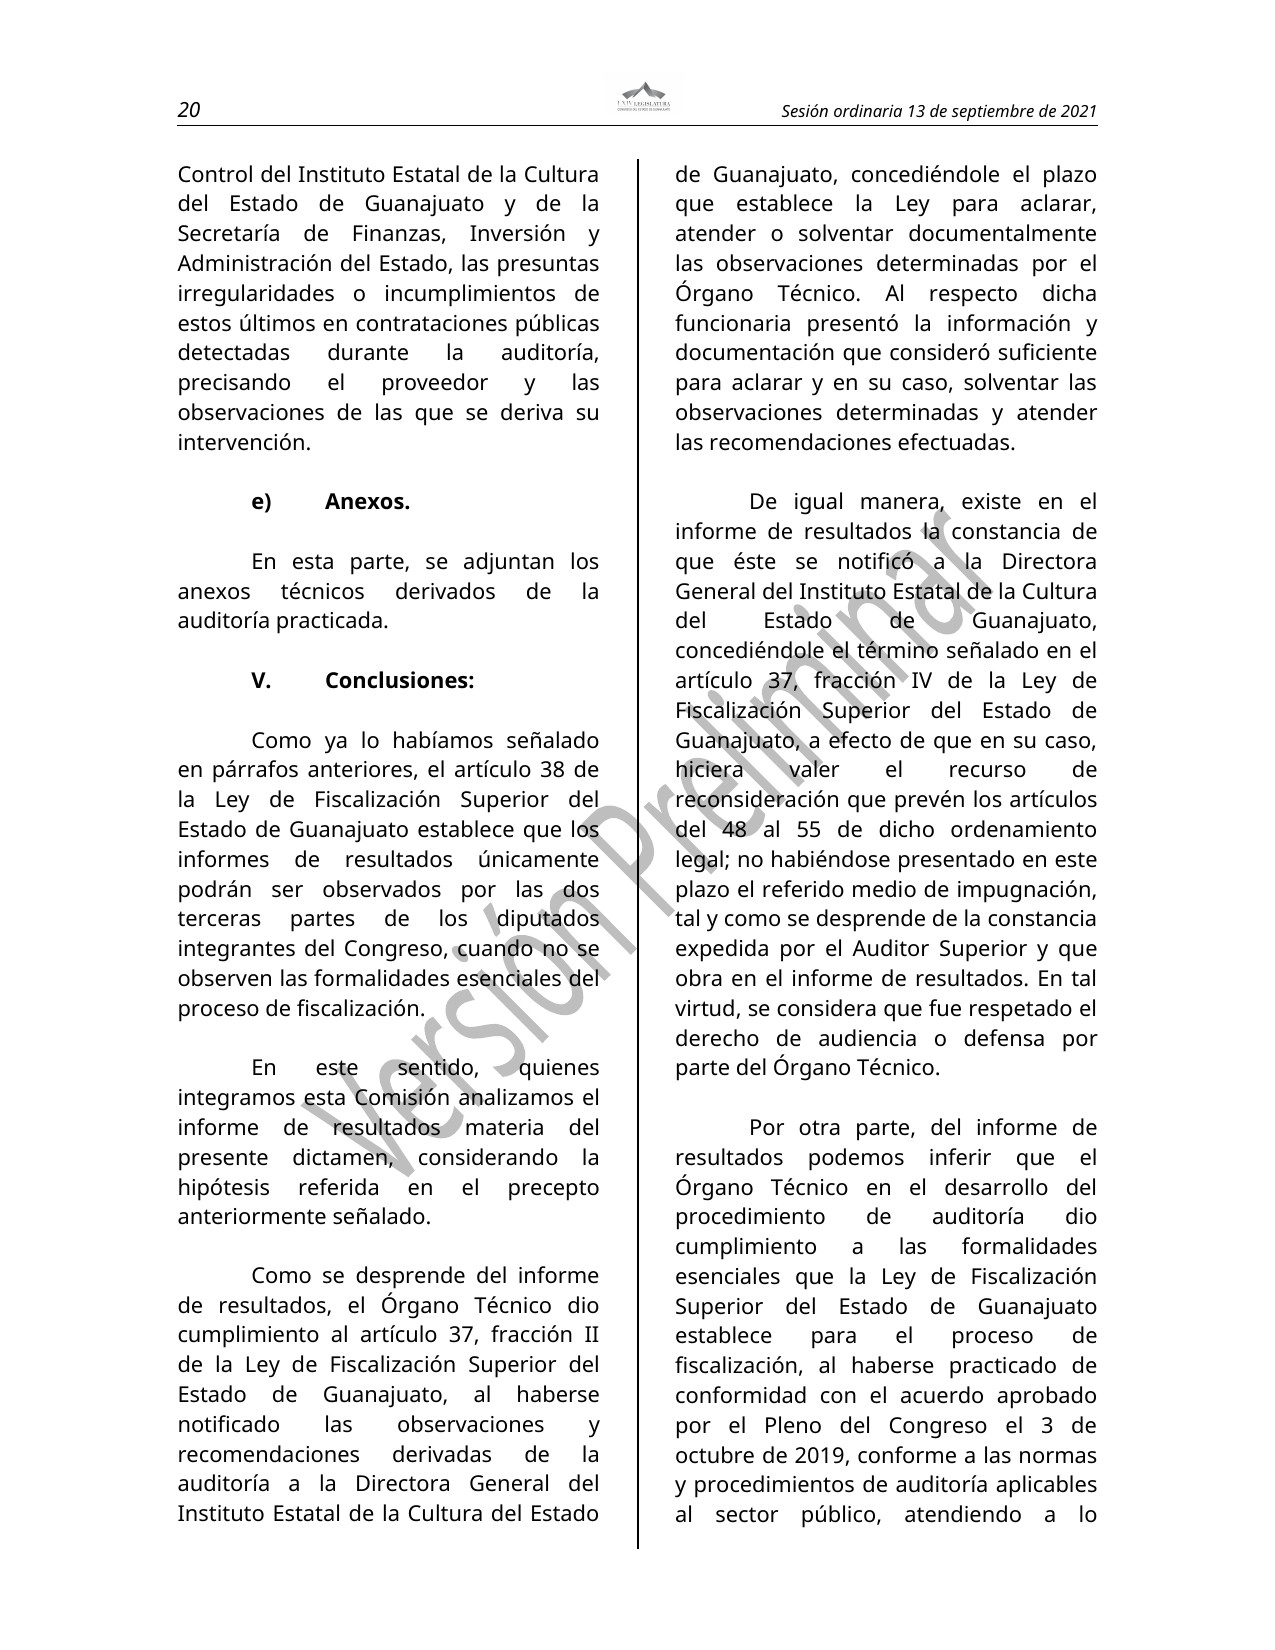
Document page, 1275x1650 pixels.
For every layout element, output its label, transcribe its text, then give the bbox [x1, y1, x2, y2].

text Como se desprende del informe de resultados, el Órgano Técnico dio cumplimiento al artículo 37, fracción II de la Ley de Fiscalización Superior del Estado de Guanajuato, al haberse notificado las observaciones y recomendaciones derivadas de la auditoría a la Directora General del Instituto Estatal de la Cultura del Estado de Guanajuato, concediéndole el plazo que establece la Ley para aclarar, atender o solventar documentalmente las observaciones determinadas por el Órgano Técnico. Al respecto dicha funcionaria presentó la información y documentación que consideró suficiente para aclarar y en su caso, solventar las observaciones determinadas y atender las recomendaciones efectuadas. [675, 159, 1098, 457]
text En esta parte, se adjuntan los anexos técnicos derivados de la auditoría practicada. [177, 546, 600, 635]
text e) Anexos. [177, 486, 600, 516]
text Como ya lo habíamos señalado en párrafos anteriores, el artículo 38 de la Ley de Fiscalización Superior del Estado de Guanajuato establece que los informes de resultados únicamente podrán ser observados por las dos terceras partes de los diputados integrantes del Congreso, cuando no se observen las formalidades esenciales del proceso de fiscalización. [177, 725, 600, 1023]
text Como se desprende del informe de resultados, el Órgano Técnico dio cumplimiento al artículo 37, fracción II de la Ley de Fiscalización Superior del Estado de Guanajuato, al haberse notificado las observaciones y recomendaciones derivadas de la auditoría a la Directora General del Instituto Estatal de la Cultura del Estado de Guanajuato, concediéndole el plazo que establece la Ley para aclarar, atender o solventar documentalmente las observaciones determinadas por el Órgano Técnico. Al respecto dicha funcionaria presentó la información y documentación que consideró suficiente para aclarar y en su caso, solventar las observaciones determinadas y atender las recomendaciones efectuadas. [177, 1260, 600, 1528]
text En este sentido, quienes integramos esta Comisión analizamos el informe de resultados materia del presente dictamen, considerando la hipótesis referida en el precepto anteriormente señalado. [177, 1052, 600, 1231]
text De igual manera, existe en el informe de resultados la constancia de que éste se notificó a la Directora General del Instituto Estatal de la Cultura del Estado de Guanajuato, concediéndole el término señalado en el artículo 37, fracción IV de la Ley de Fiscalización Superior del Estado de Guanajuato, a efecto de que en su caso, hiciera valer el recurso de reconsideración que prevén los artículos del 48 al 55 de dicho ordenamiento legal; no habiéndose presentado en este plazo el referido medio de impugnación, tal y como se desprende de la constancia expedida por el Auditor Superior y que obra en el informe de resultados. En tal virtud, se considera que fue respetado el derecho de audiencia o defensa por parte del Órgano Técnico. [675, 486, 1098, 1082]
picture [603, 73, 685, 117]
text V. Conclusiones: [177, 665, 600, 695]
